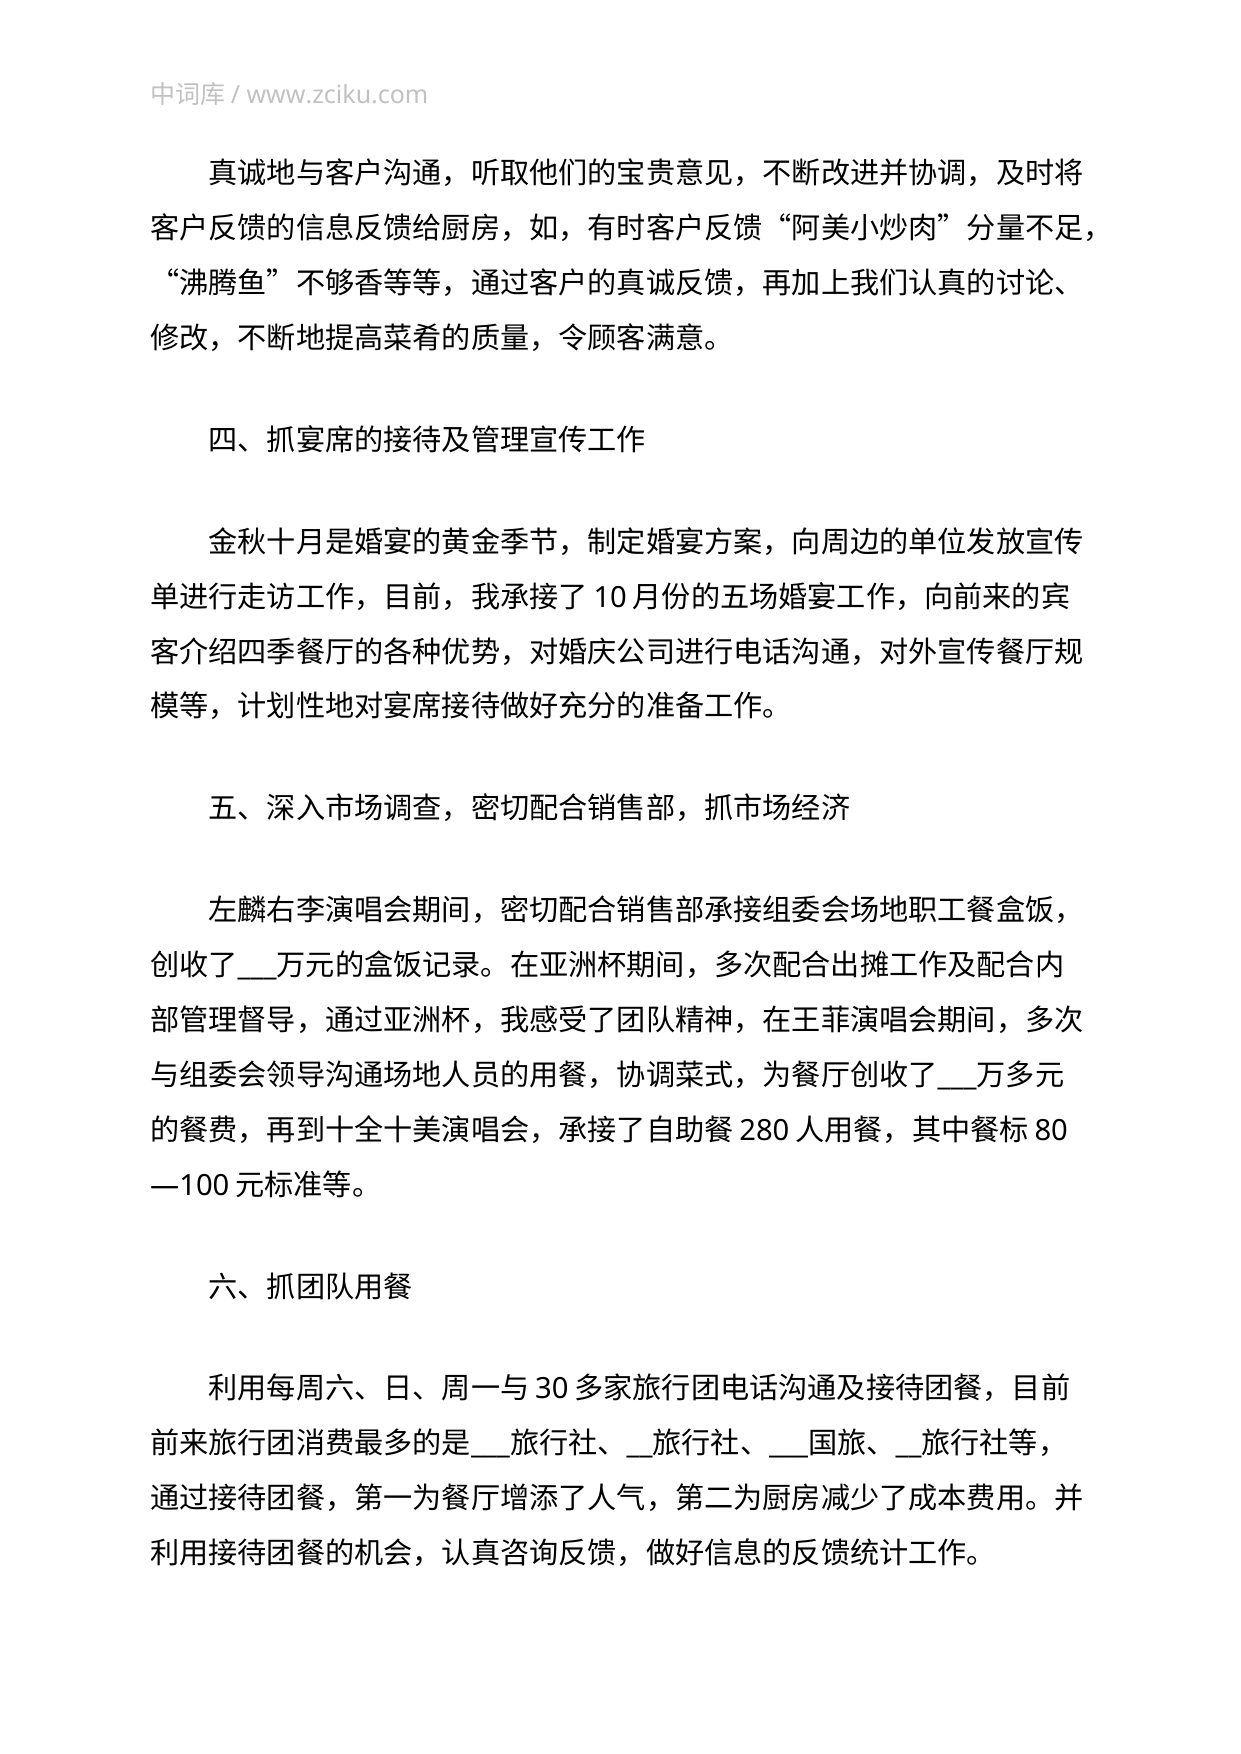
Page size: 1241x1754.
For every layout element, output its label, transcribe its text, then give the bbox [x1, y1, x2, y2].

text 五、深入市场调查，密切配合销售部，抓市场经济 [150, 785, 1090, 827]
text 四、抓宴席的接待及管理宣传工作 [150, 416, 1090, 459]
text 六、抓团队用餐 [150, 1263, 1090, 1306]
text 金秋十月是婚宴的黄金季节，制定婚宴方案，向周边的单位发放宣传单进行走访工作，目前，我承接了10月份的五场婚宴工作，向前来的宾客介绍四季餐厅的各种优势，对婚庆公司进行电话沟通，对外宣传餐厅规模等，计划性地对宴席接待做好充分的准备工作。 [150, 518, 1090, 725]
text 真诚地与客户沟通，听取他们的宝贵意见，不断改进并协调，及时将客户反馈的信息反馈给厨房，如，有时客户反馈“阿美小炒肉”分量不足，“沸腾鱼”不够香等等，通过客户的真诚反馈，再加上我们认真的讨论、修改，不断地提高菜肴的质量，令顾客满意。 [150, 150, 1090, 357]
text 利用每周六、日、周一与30多家旅行团电话沟通及接待团餐，目前前来旅行团消费最多的是___旅行社、__旅行社、___国旅、__旅行社等，通过接待团餐，第一为餐厅增添了人气，第二为厨房减少了成本费用。并利用接待团餐的机会，认真咨询反馈，做好信息的反馈统计工作。 [150, 1365, 1090, 1572]
text 左麟右李演唱会期间，密切配合销售部承接组委会场地职工餐盒饭，创收了___万元的盒饭记录。在亚洲杯期间，多次配合出摊工作及配合内部管理督导，通过亚洲杯，我感受了团队精神，在王菲演唱会期间，多次与组委会领导沟通场地人员的用餐，协调菜式，为餐厅创收了___万多元的餐费，再到十全十美演唱会，承接了自助餐280人用餐，其中餐标80—100元标准等。 [150, 887, 1090, 1204]
